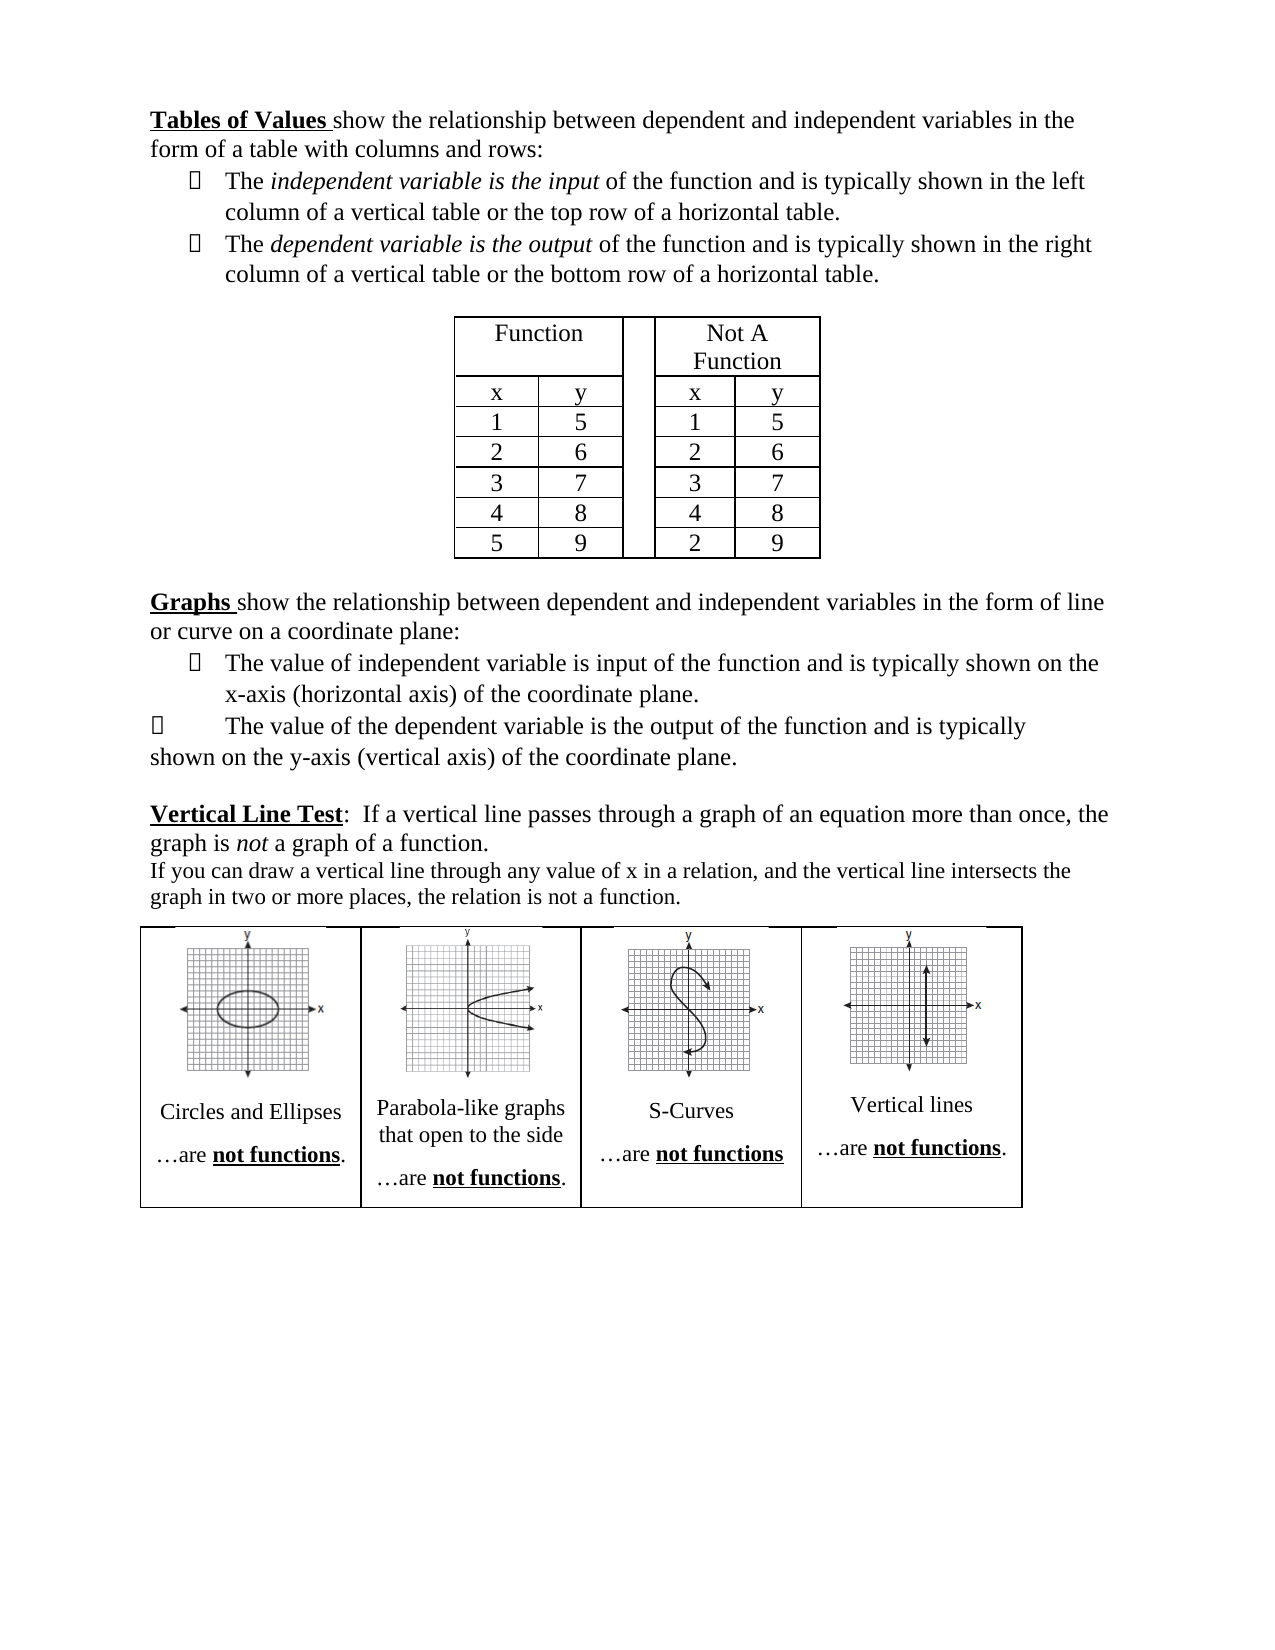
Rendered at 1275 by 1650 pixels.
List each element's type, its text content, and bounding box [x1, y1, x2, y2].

text If you can draw a vertical line through any value of x in a relation, and the vertical line intersects the graph in two or more places, the relation is not a function. [150, 857, 1125, 909]
table_cell 7 [736, 468, 819, 496]
table_header Not A Function [656, 318, 819, 375]
table_cell 7 [539, 468, 622, 496]
table_header Parabola-like graphs that open to the side …are not functions. [362, 928, 580, 1207]
picture [837, 927, 987, 1075]
table_cell 3 [656, 468, 734, 496]
picture [613, 927, 769, 1081]
table_cell 9 [539, 528, 622, 557]
table_cell 1 [455, 407, 538, 436]
text Tables of Values show the relationship between dependent and independent variables in the form of a table with columns and rows: [150, 105, 1125, 162]
table_cell 5 [455, 528, 538, 557]
picture [175, 927, 327, 1082]
table_cell 6 [736, 437, 819, 466]
table_cell 2 [455, 437, 538, 466]
text  The dependent variable is the output of the function and is typically shown in the right column of a vertical table or the bottom row of a horizontal table. [187, 225, 1125, 288]
table_cell x [455, 376, 538, 406]
text  The value of independent variable is input of the function and is typically shown on the x-axis (horizontal axis) of the coordinate plane. [187, 645, 1125, 708]
table_cell 5 [539, 407, 622, 436]
table_cell 4 [656, 498, 734, 527]
text Vertical Line Test: If a vertical line passes through a graph of an equation more than once, the graph is not a graph of a function. [150, 799, 1125, 857]
table_cell 8 [736, 498, 819, 527]
table_header Function [455, 318, 622, 375]
table_cell 8 [539, 498, 622, 527]
table_cell 4 [455, 498, 538, 527]
table_cell 2 [656, 528, 734, 557]
table_cell 5 [736, 407, 819, 436]
table_header Vertical lines …are not functions. [802, 928, 1021, 1207]
table_cell x [656, 377, 734, 406]
text  The value of the dependent variable is the output of the function and is typically shown on the y-axis (vertical axis) of the coordinate plane. [150, 708, 1125, 771]
table_header S-Curves …are not functions [582, 928, 801, 1207]
table_cell y [736, 377, 819, 406]
text Graphs show the relationship between dependent and independent variables in the form of line or curve on a coordinate plane: [150, 587, 1125, 645]
table_cell 6 [539, 437, 622, 466]
text  The independent variable is the input of the function and is typically shown in the left column of a vertical table or the top row of a horizontal table. [187, 162, 1125, 225]
table_cell 3 [455, 467, 538, 496]
picture [399, 927, 543, 1078]
table_cell 2 [656, 437, 734, 466]
table_header [624, 318, 654, 557]
table_cell y [539, 377, 622, 406]
table_cell 9 [736, 528, 819, 557]
table_header Circles and Ellipses …are not functions. [141, 928, 360, 1207]
table_cell 1 [656, 407, 734, 436]
